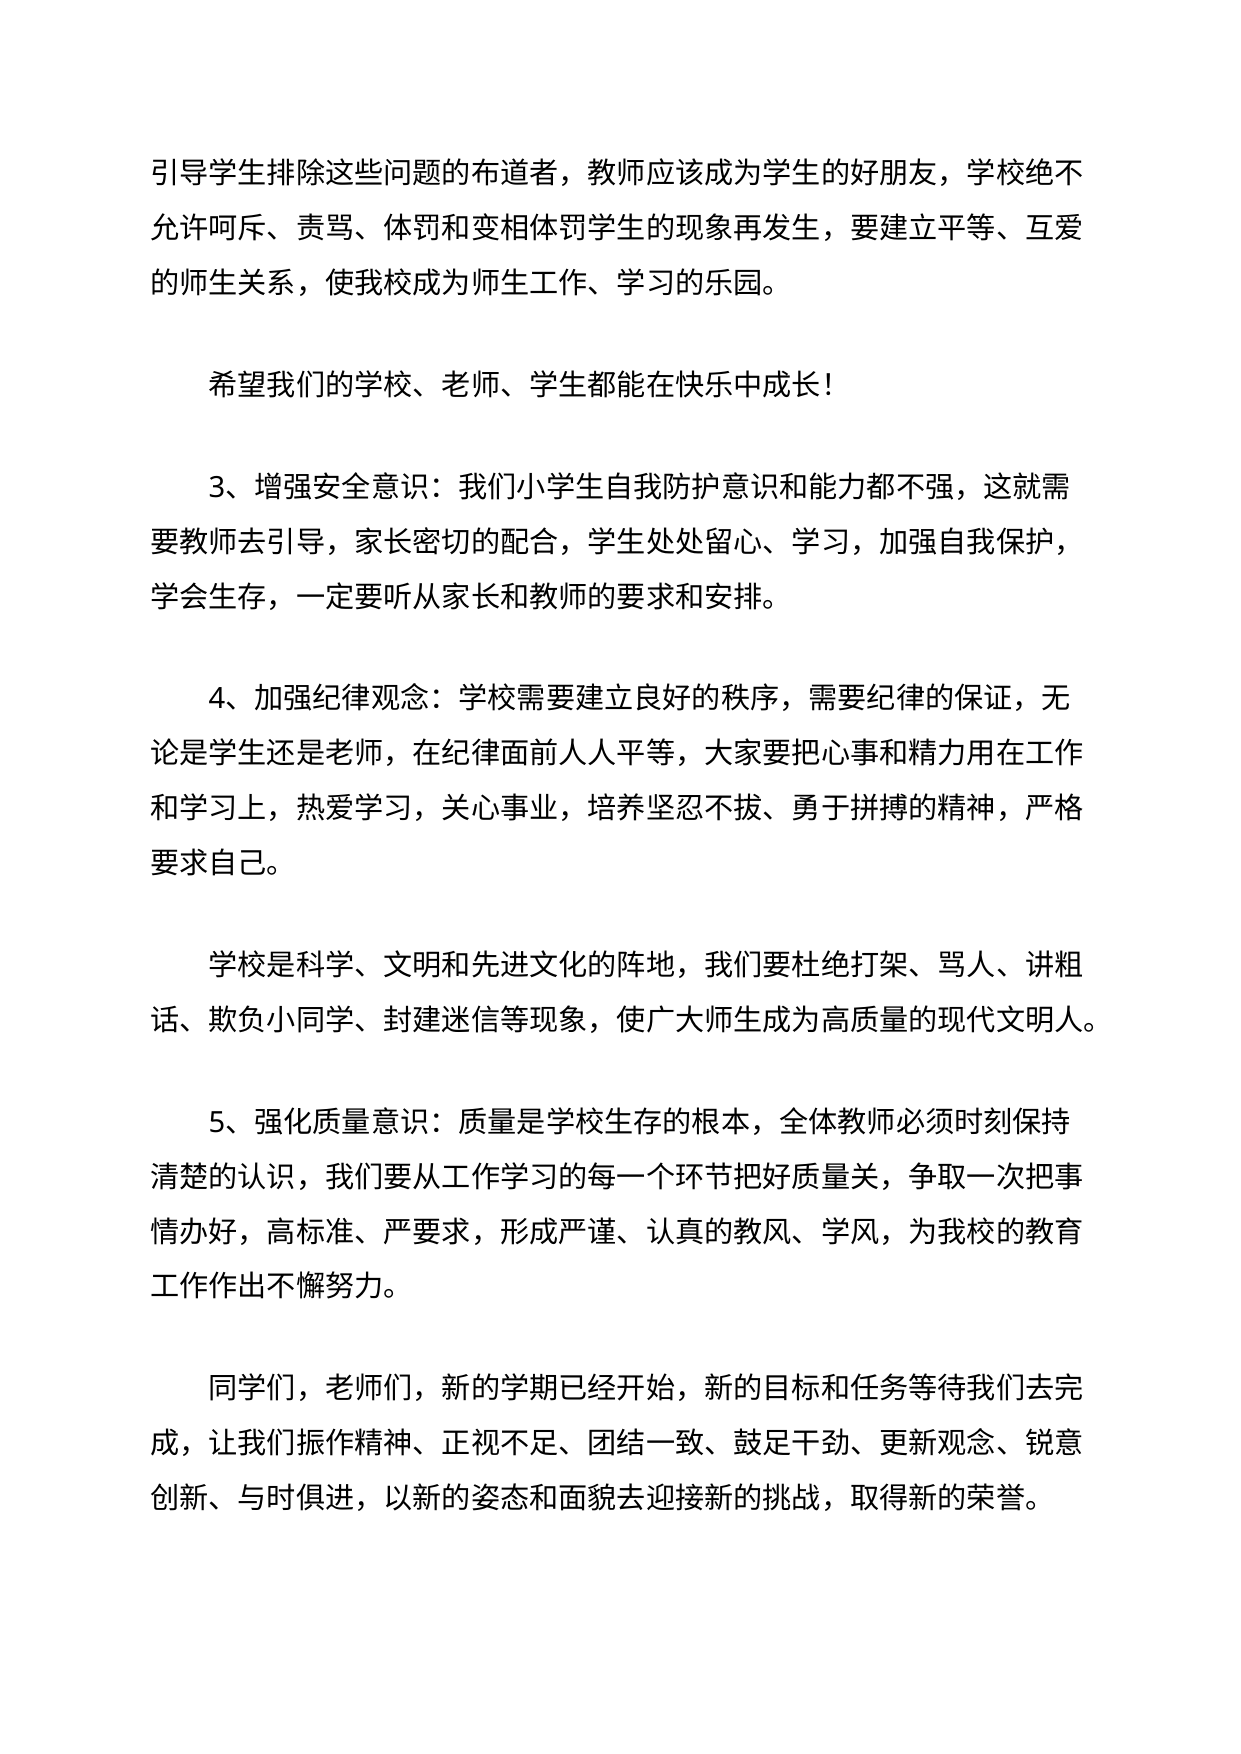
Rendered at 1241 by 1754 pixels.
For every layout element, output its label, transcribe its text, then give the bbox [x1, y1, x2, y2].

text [150, 150, 1090, 302]
text 3、增强安全意识：我们小学生自我防护意识和能力都不强，这就需要教师去引导，家长密切的配合，学生处处留心、学习，加强自我保护，学会生存，一定要听从家长和教师的要求和安排。 [150, 463, 1090, 616]
text 希望我们的学校、老师、学生都能在快乐中成长！ [150, 362, 1090, 404]
text 5、强化质量意识：质量是学校生存的根本，全体教师必须时刻保持清楚的认识，我们要从工作学习的每一个环节把好质量关，争取一次把事情办好，高标准、严要求，形成严谨、认真的教风、学风，为我校的教育工作作出不懈努力。 [150, 1098, 1090, 1305]
text 学校是科学、文明和先进文化的阵地，我们要杜绝打架、骂人、讲粗话、欺负小同学、封建迷信等现象，使广大师生成为高质量的现代文明人。 [150, 942, 1090, 1039]
text 同学们，老师们，新的学期已经开始，新的目标和任务等待我们去完成，让我们振作精神、正视不足、团结一致、鼓足干劲、更新观念、锐意创新、与时俱进，以新的姿态和面貌去迎接新的挑战，取得新的荣誉。 [150, 1365, 1090, 1517]
text 4、加强纪律观念：学校需要建立良好的秩序，需要纪律的保证，无论是学生还是老师，在纪律面前人人平等，大家要把心事和精力用在工作和学习上，热爱学习，关心事业，培养坚忍不拔、勇于拼搏的精神，严格要求自己。 [150, 675, 1090, 882]
